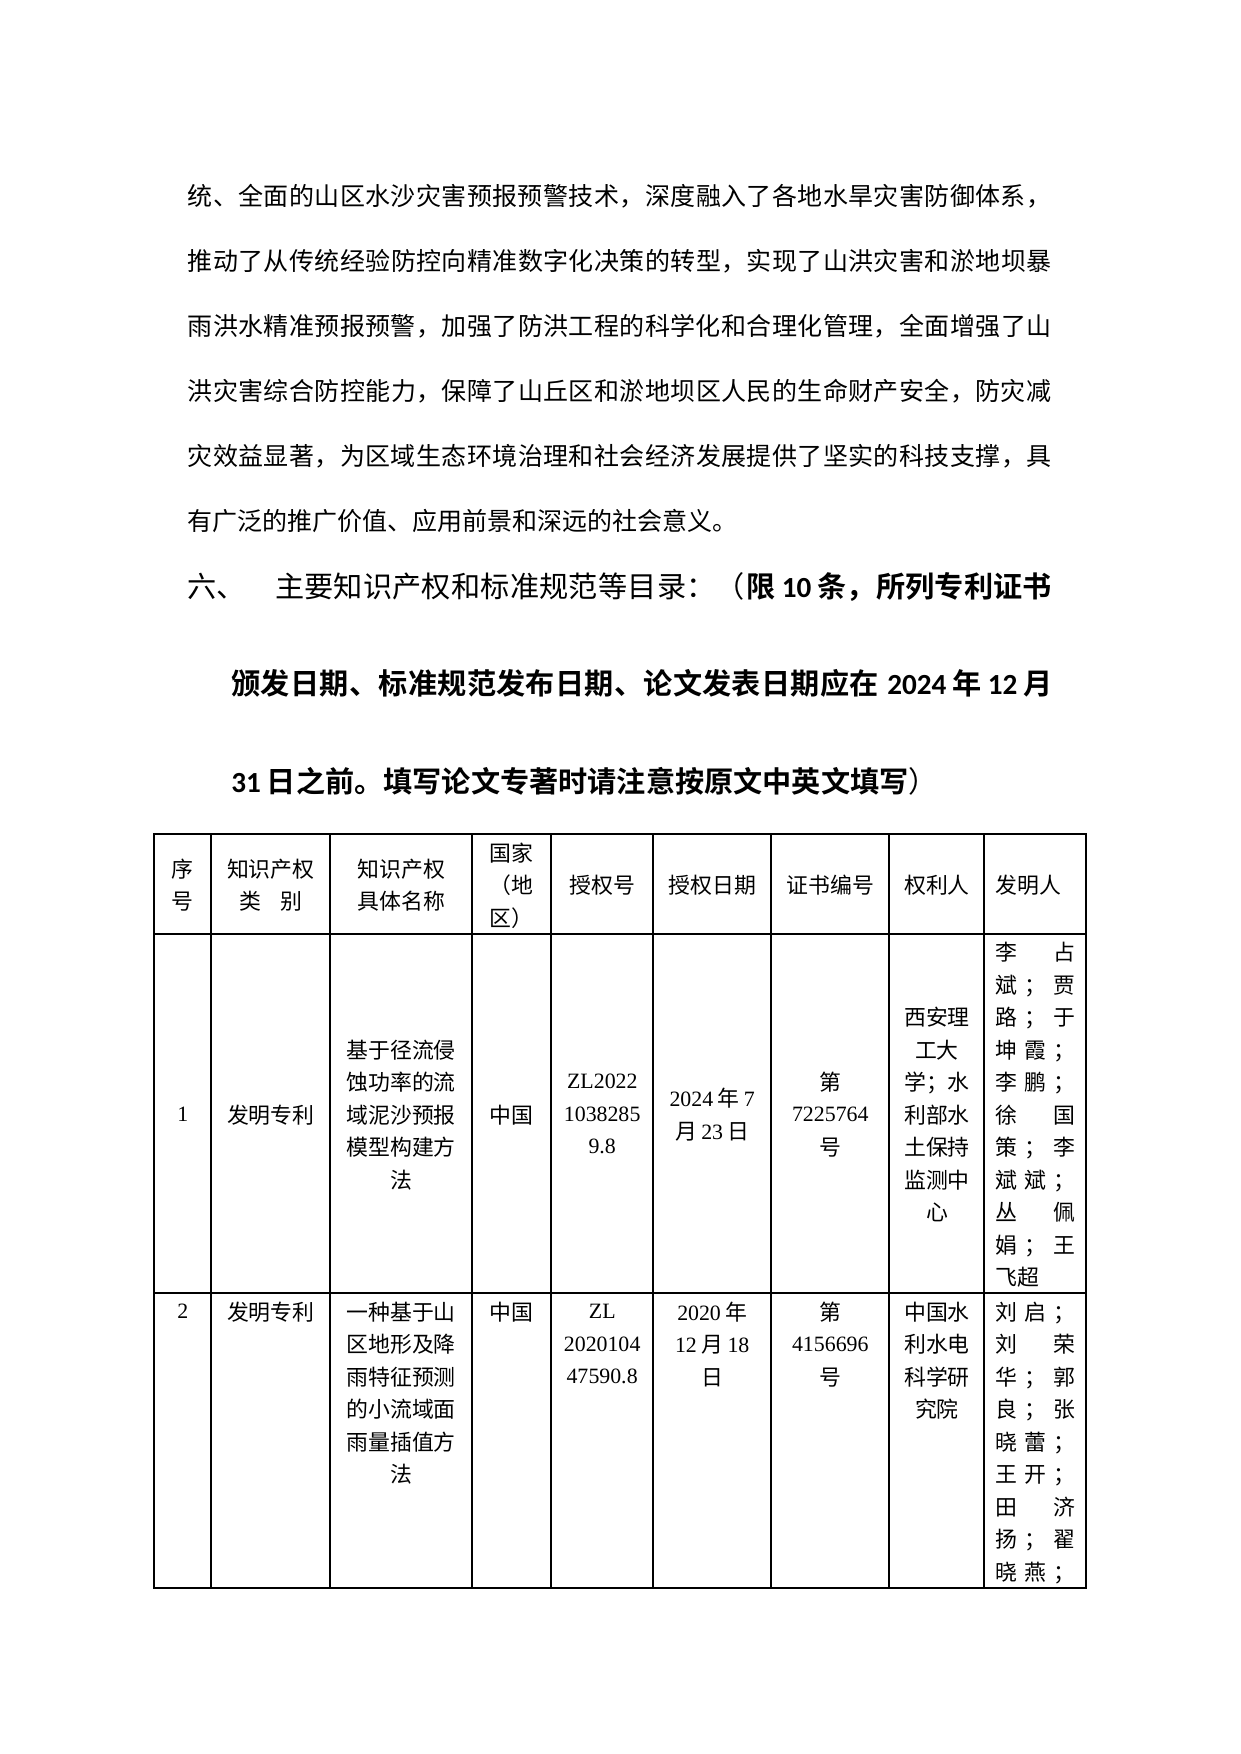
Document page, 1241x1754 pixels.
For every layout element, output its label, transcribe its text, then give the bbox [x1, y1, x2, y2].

table_cell ZL 202010447590.8 [552, 1294, 652, 1587]
table_cell 中国水利水电科学研究院 [890, 1294, 983, 1587]
table_cell ZL202210382859.8 [552, 935, 652, 1292]
table_cell 第4156696号 [772, 1294, 888, 1587]
table_cell 中国 [473, 935, 550, 1292]
subtitle 主要知识产权和标准规范等目录：（限10条，所列专利证书颁发日期、标准规范发布日期、论文发表日期应在2024年12月31日之前。填写论文专著时请注意按原文中英文填写） [187, 552, 1053, 812]
table_header 序号 [155, 835, 210, 933]
table_header 授权号 [552, 835, 652, 933]
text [187, 162, 1053, 552]
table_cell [985, 1294, 1085, 1587]
table_cell 2 [155, 1294, 210, 1587]
table_cell 基于径流侵蚀功率的流域泥沙预报模型构建方法 [331, 935, 471, 1292]
table_cell 2024年7月23日 [654, 935, 770, 1292]
table_header 权利人 [890, 835, 983, 933]
table_header 知识产权 具体名称 [331, 835, 471, 933]
table_header 授权日期 [654, 835, 770, 933]
table_cell 发明专利 [212, 935, 329, 1292]
table_header 证书编号 [772, 835, 888, 933]
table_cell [331, 1294, 471, 1587]
table_header 国家 （地区） [473, 835, 550, 933]
table_cell 第7225764号 [772, 935, 888, 1292]
table_cell 发明专利 [212, 1294, 329, 1587]
table_header 发明人 [985, 835, 1085, 933]
table_cell 西安理工大学；水利部水土保持监测中心 [890, 935, 983, 1292]
table_header 知识产权类 别 [212, 835, 329, 933]
table_cell 2020年12月18日 [654, 1294, 770, 1587]
table_cell 中国 [473, 1294, 550, 1587]
table_cell 李占斌；贾路；于坤霞；李鹏；徐国策；李斌斌；丛佩娟；王飞超 [985, 935, 1085, 1292]
table_cell 1 [155, 935, 210, 1292]
